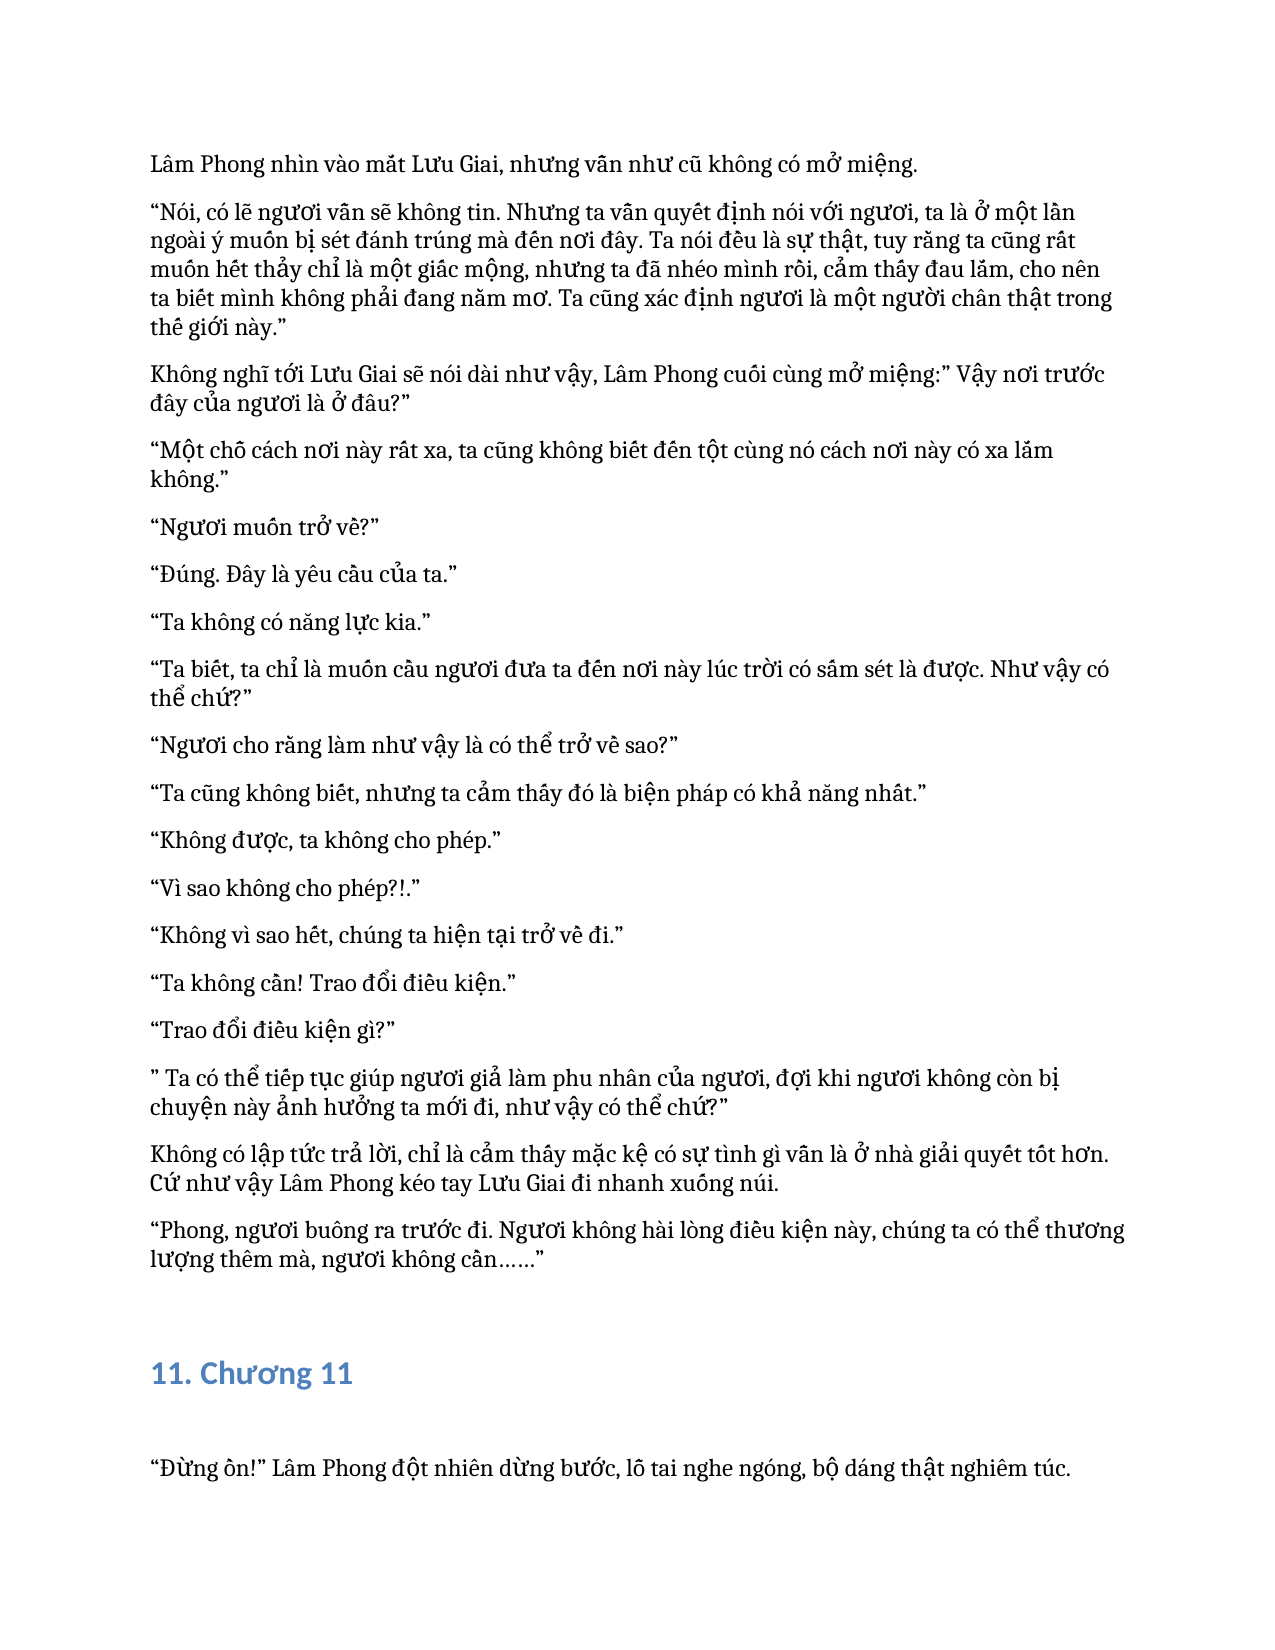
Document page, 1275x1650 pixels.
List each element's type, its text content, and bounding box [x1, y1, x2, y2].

text Lâm Phong nhìn vào mắt Lưu Giai, nhưng vẫn như cũ không có mở miệng. [150, 150, 1125, 179]
text ” Ta có thể tiếp tục giúp ngươi giả làm phu nhân của ngươi, đợi khi ngươi không còn bị chuyện này ảnh hưởng ta mới đi, như vậy có thể chứ?” [150, 1064, 1125, 1121]
subtitle 11. Chương 11 [150, 1352, 1125, 1393]
text “Không được, ta không cho phép.” [150, 826, 1125, 855]
text “Đừng ồn!” Lâm Phong đột nhiên dừng bước, lỗ tai nghe ngóng, bộ dáng thật nghiêm túc. [150, 1397, 1125, 1483]
text “Không vì sao hết, chúng ta hiện tại trở về đi.” [150, 921, 1125, 950]
text Không nghĩ tới Lưu Giai sẽ nói dài như vậy, Lâm Phong cuối cùng mở miệng:” Vậy nơi trước đây của ngươi là ở đâu?” [150, 360, 1125, 417]
text “Ta không cần! Trao đổi điều kiện.” [150, 969, 1125, 997]
text “Ta cũng không biết, nhưng ta cảm thấy đó là biện pháp có khả năng nhất.” [150, 779, 1125, 807]
text “Một chỗ cách nơi này rất xa, ta cũng không biết đến tột cùng nó cách nơi này có xa lắm không.” [150, 436, 1125, 494]
text “Ngươi muốn trở về?” [150, 512, 1125, 541]
text “Phong, ngươi buông ra trước đi. Ngươi không hài lòng điều kiện này, chúng ta có thể thương lượng thêm mà, ngươi không cần……” [150, 1216, 1125, 1331]
text “Trao đổi điều kiện gì?” [150, 1016, 1125, 1045]
text “Nói, có lẽ ngươi vẫn sẽ không tin. Nhưng ta vẫn quyết định nói với ngươi, ta là ở một lần ngoài ý muốn bị sét đánh trúng mà đến nơi đây. Ta nói đều là sự thật, tuy rằng ta cũng rất muốn hết thảy chỉ là một giấc mộng, nhưng ta đã nhéo mình rồi, cảm thấy đau lắm, cho nên ta biết mình không phải đang nằm mơ. Ta cũng xác định ngươi là một người chân thật trong thế giới này.” [150, 197, 1125, 341]
text “Vì sao không cho phép?!.” [150, 874, 1125, 902]
text Không có lập tức trả lời, chỉ là cảm thấy mặc kệ có sự tình gì vẫn là ở nhà giải quyết tốt hơn. Cứ như vậy Lâm Phong kéo tay Lưu Giai đi nhanh xuống núi. [150, 1140, 1125, 1197]
text “Ta không có năng lực kia.” [150, 607, 1125, 636]
text “Ta biết, ta chỉ là muốn cầu ngươi đưa ta đến nơi này lúc trời có sấm sét là được. Như vậy có thể chứ?” [150, 655, 1125, 712]
text “Ngươi cho rằng làm như vậy là có thể trở về sao?” [150, 731, 1125, 760]
text “Đúng. Đây là yêu cầu của ta.” [150, 560, 1125, 589]
